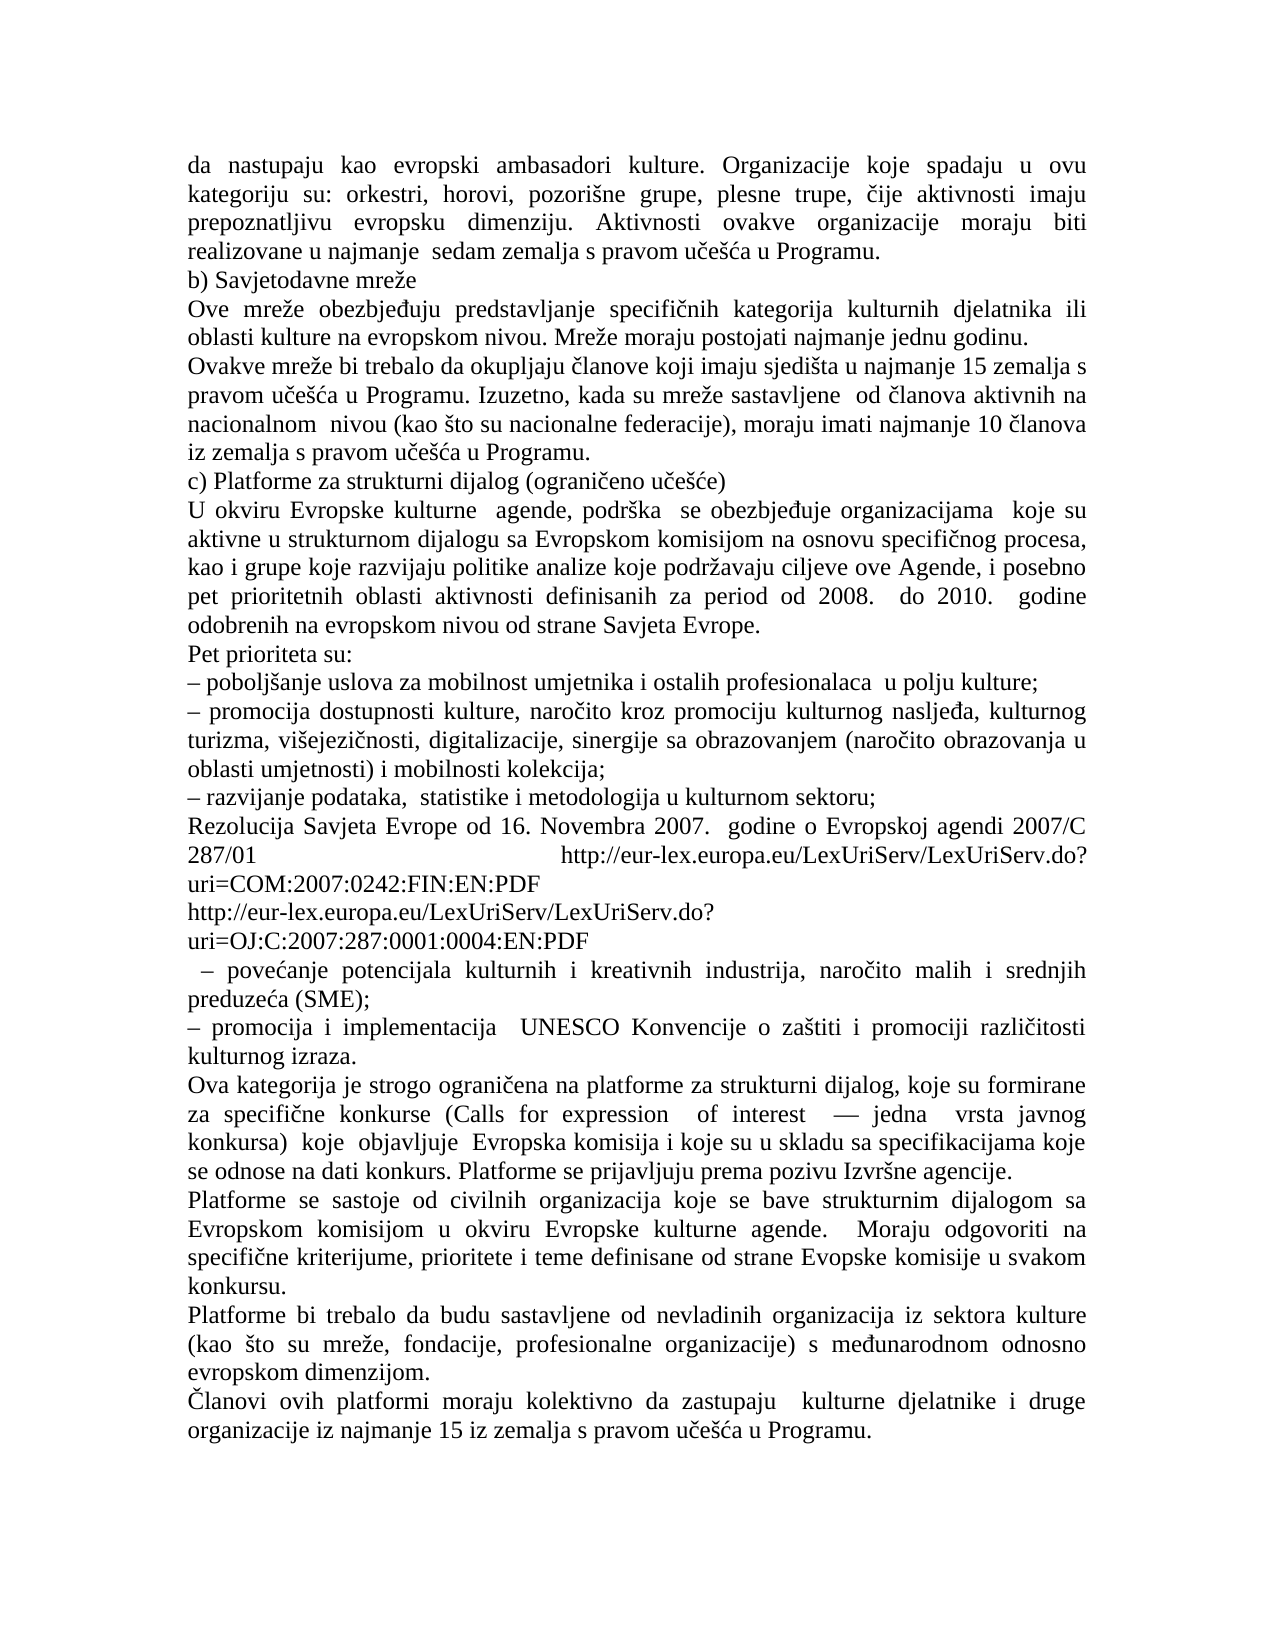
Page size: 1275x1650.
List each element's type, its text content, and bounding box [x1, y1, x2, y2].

text b) Savjetodavne mreže [187, 265, 1087, 294]
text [187, 150, 1087, 265]
text Ove mreže obezbjeđuju predstavljanje specifičnih kategorija kulturnih djelatnika ili oblasti kulture na evropskom nivou. Mreže moraju postojati najmanje jednu godinu. [187, 294, 1087, 351]
text – povećanje potencijala kulturnih i kreativnih industrija, naročito malih i srednjih preduzeća (SME); [187, 955, 1087, 1012]
text c) Platforme za strukturni dijalog (ograničeno učešće) [187, 466, 1087, 495]
text Platforme se sastoje od civilnih organizacija koje se bave strukturnim dijalogom sa Evropskom komisijom u okviru Evropske kulturne agende. Moraju odgovoriti na specifične kriterijume, prioritete i teme definisane od strane Evopske komisije u svakom konkursu. [187, 1185, 1087, 1300]
text Platforme bi trebalo da budu sastavljene od nevladinih organizacija iz sektora kulture (kao što su mreže, fondacije, profesionalne organizacije) s međunarodnom odnosno evropskom dimenzijom. [187, 1300, 1087, 1386]
text – razvijanje podataka, statistike i metodologija u kulturnom sektoru; [187, 782, 1087, 811]
text U okviru Evropske kulturne agende, podrška se obezbjeđuje organizacijama koje su aktivne u strukturnom dijalogu sa Evropskom komisijom na osnovu specifičnog procesa, kao i grupe koje razvijaju politike analize koje podržavaju ciljeve ove Agende, i posebno pet prioritetnih oblasti aktivnosti definisanih za period od 2008. do 2010. godine odobrenih na evropskom nivou od strane Savjeta Evrope. [187, 495, 1087, 639]
text Ova kategorija je strogo ograničena na platforme za strukturni dijalog, koje su formirane za specifične konkurse (Calls for expression of interest — jedna vrsta javnog konkursa) koje objavljuje Evropska komisija i koje su u skladu sa specifikacijama koje se odnose na dati konkurs. Platforme se prijavljuju prema pozivu Izvršne agencije. [187, 1070, 1087, 1185]
text – poboljšanje uslova za mobilnost umjetnika i ostalih profesionalaca u polju kulture; [187, 667, 1087, 696]
text Članovi ovih platformi moraju kolektivno da zastupaju kulturne djelatnike i druge organizacije iz najmanje 15 iz zemalja s pravom učešća u Programu. [187, 1386, 1087, 1444]
text Rezolucija Savjeta Evrope od 16. Novembra 2007. godine o Evropskoj agendi 2007/C 287/01 http://eur-lex.europa.eu/LexUriServ/LexUriServ.do?uri=COM:2007:0242:FIN:EN:PDF [187, 811, 1087, 897]
text – promocija dostupnosti kulture, naročito kroz promociju kulturnog nasljeđa, kulturnog turizma, višejezičnosti, digitalizacije, sinergije sa obrazovanjem (naročito obrazovanja u oblasti umjetnosti) i mobilnosti kolekcija; [187, 696, 1087, 782]
text http://eur-lex.europa.eu/LexUriServ/LexUriServ.do?uri=OJ:C:2007:287:0001:0004:EN:PDF [187, 897, 1087, 955]
text Pet prioriteta su: [187, 639, 1087, 667]
text – promocija i implementacija UNESCO Konvencije o zaštiti i promociji različitosti kulturnog izraza. [187, 1012, 1087, 1070]
text Ovakve mreže bi trebalo da okupljaju članove koji imaju sjedišta u najmanje 15 zemalja s pravom učešća u Programu. Izuzetno, kada su mreže sastavljene od članova aktivnih na nacionalnom nivou (kao što su nacionalne federacije), moraju imati najmanje 10 članova iz zemalja s pravom učešća u Programu. [187, 351, 1087, 466]
